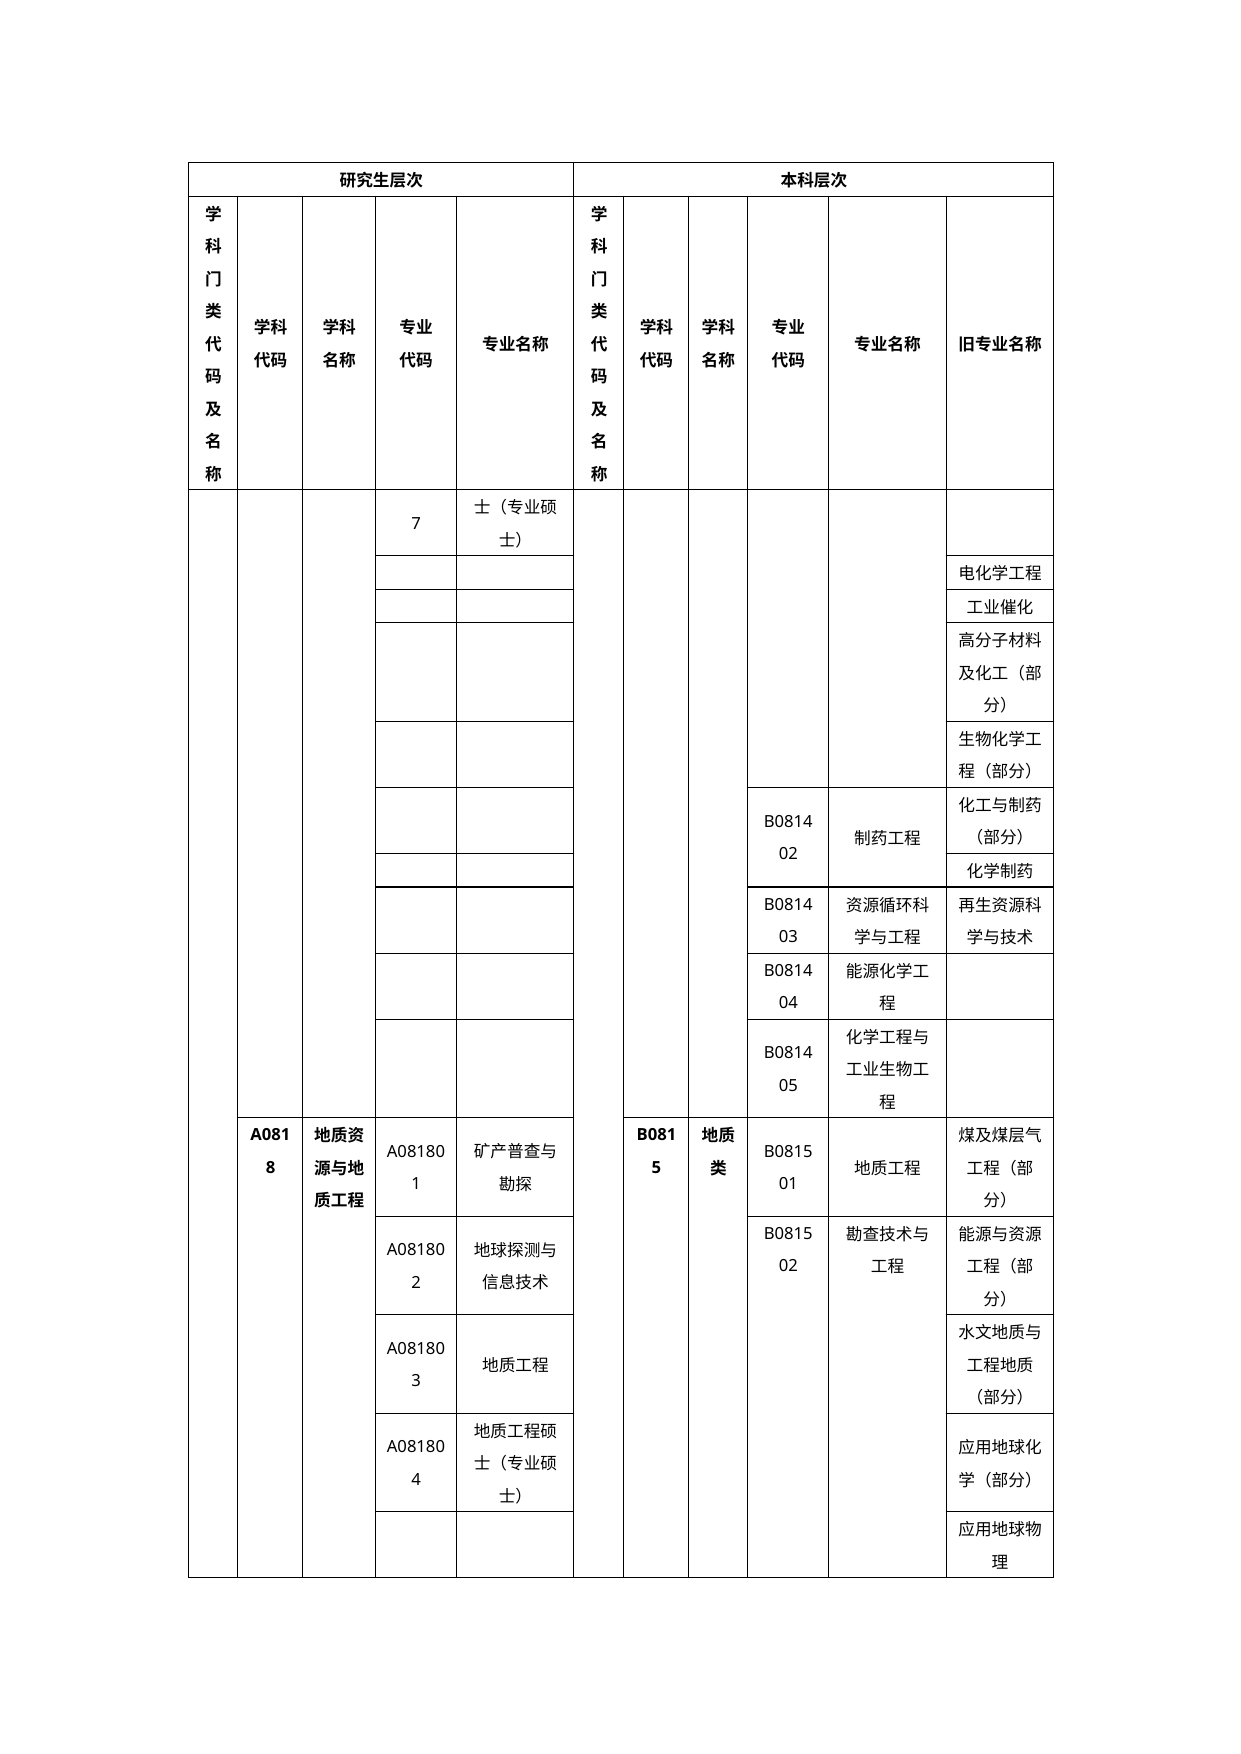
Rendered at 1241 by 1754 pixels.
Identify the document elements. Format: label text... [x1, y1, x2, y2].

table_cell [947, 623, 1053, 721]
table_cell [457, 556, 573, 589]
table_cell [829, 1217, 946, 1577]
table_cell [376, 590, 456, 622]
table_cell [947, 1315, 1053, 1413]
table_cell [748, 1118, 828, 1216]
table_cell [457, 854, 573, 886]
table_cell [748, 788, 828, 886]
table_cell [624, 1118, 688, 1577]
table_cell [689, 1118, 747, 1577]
table_cell 学科门 类代码 及名称 [574, 197, 623, 489]
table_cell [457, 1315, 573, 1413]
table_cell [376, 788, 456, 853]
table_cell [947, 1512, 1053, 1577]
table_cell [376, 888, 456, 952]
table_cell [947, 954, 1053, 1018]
table_cell 学科 名称 [689, 197, 747, 489]
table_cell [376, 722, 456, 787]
table_cell 专业名称 [457, 197, 573, 489]
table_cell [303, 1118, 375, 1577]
table_header 研究生层次 [189, 163, 573, 196]
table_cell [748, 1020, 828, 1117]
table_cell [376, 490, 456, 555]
table_cell 学科 代码 [624, 197, 688, 489]
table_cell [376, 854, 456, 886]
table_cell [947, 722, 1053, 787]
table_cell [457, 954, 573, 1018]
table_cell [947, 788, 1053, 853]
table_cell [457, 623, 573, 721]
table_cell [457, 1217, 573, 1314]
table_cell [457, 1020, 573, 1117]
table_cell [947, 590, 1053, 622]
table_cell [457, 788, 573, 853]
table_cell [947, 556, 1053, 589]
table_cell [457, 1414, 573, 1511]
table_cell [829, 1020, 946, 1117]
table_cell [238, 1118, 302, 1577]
table_header 本科层次 [574, 163, 1053, 196]
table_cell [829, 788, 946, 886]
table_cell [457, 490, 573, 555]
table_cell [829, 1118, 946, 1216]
table_cell 专业名称 [829, 197, 946, 489]
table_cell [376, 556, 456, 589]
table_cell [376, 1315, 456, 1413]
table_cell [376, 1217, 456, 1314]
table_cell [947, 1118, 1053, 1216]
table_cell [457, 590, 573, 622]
table_cell 学科 代码 [238, 197, 302, 489]
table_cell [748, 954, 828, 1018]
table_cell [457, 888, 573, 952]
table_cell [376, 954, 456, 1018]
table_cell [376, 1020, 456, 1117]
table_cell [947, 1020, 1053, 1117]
table_cell 学科门 类代码 及名称 [189, 197, 237, 489]
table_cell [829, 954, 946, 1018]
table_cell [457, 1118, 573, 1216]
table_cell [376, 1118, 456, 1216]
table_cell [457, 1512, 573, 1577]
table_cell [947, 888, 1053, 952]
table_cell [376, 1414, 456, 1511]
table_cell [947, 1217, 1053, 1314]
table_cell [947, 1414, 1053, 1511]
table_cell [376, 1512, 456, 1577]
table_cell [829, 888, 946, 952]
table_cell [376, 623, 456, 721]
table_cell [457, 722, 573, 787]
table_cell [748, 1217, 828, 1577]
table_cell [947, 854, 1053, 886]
table_cell 专业 代码 [748, 197, 828, 489]
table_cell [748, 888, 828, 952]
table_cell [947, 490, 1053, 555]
table_cell 旧专业名称 [947, 197, 1053, 489]
table_cell 学科 名称 [303, 197, 375, 489]
table_cell 专业 代码 [376, 197, 456, 489]
